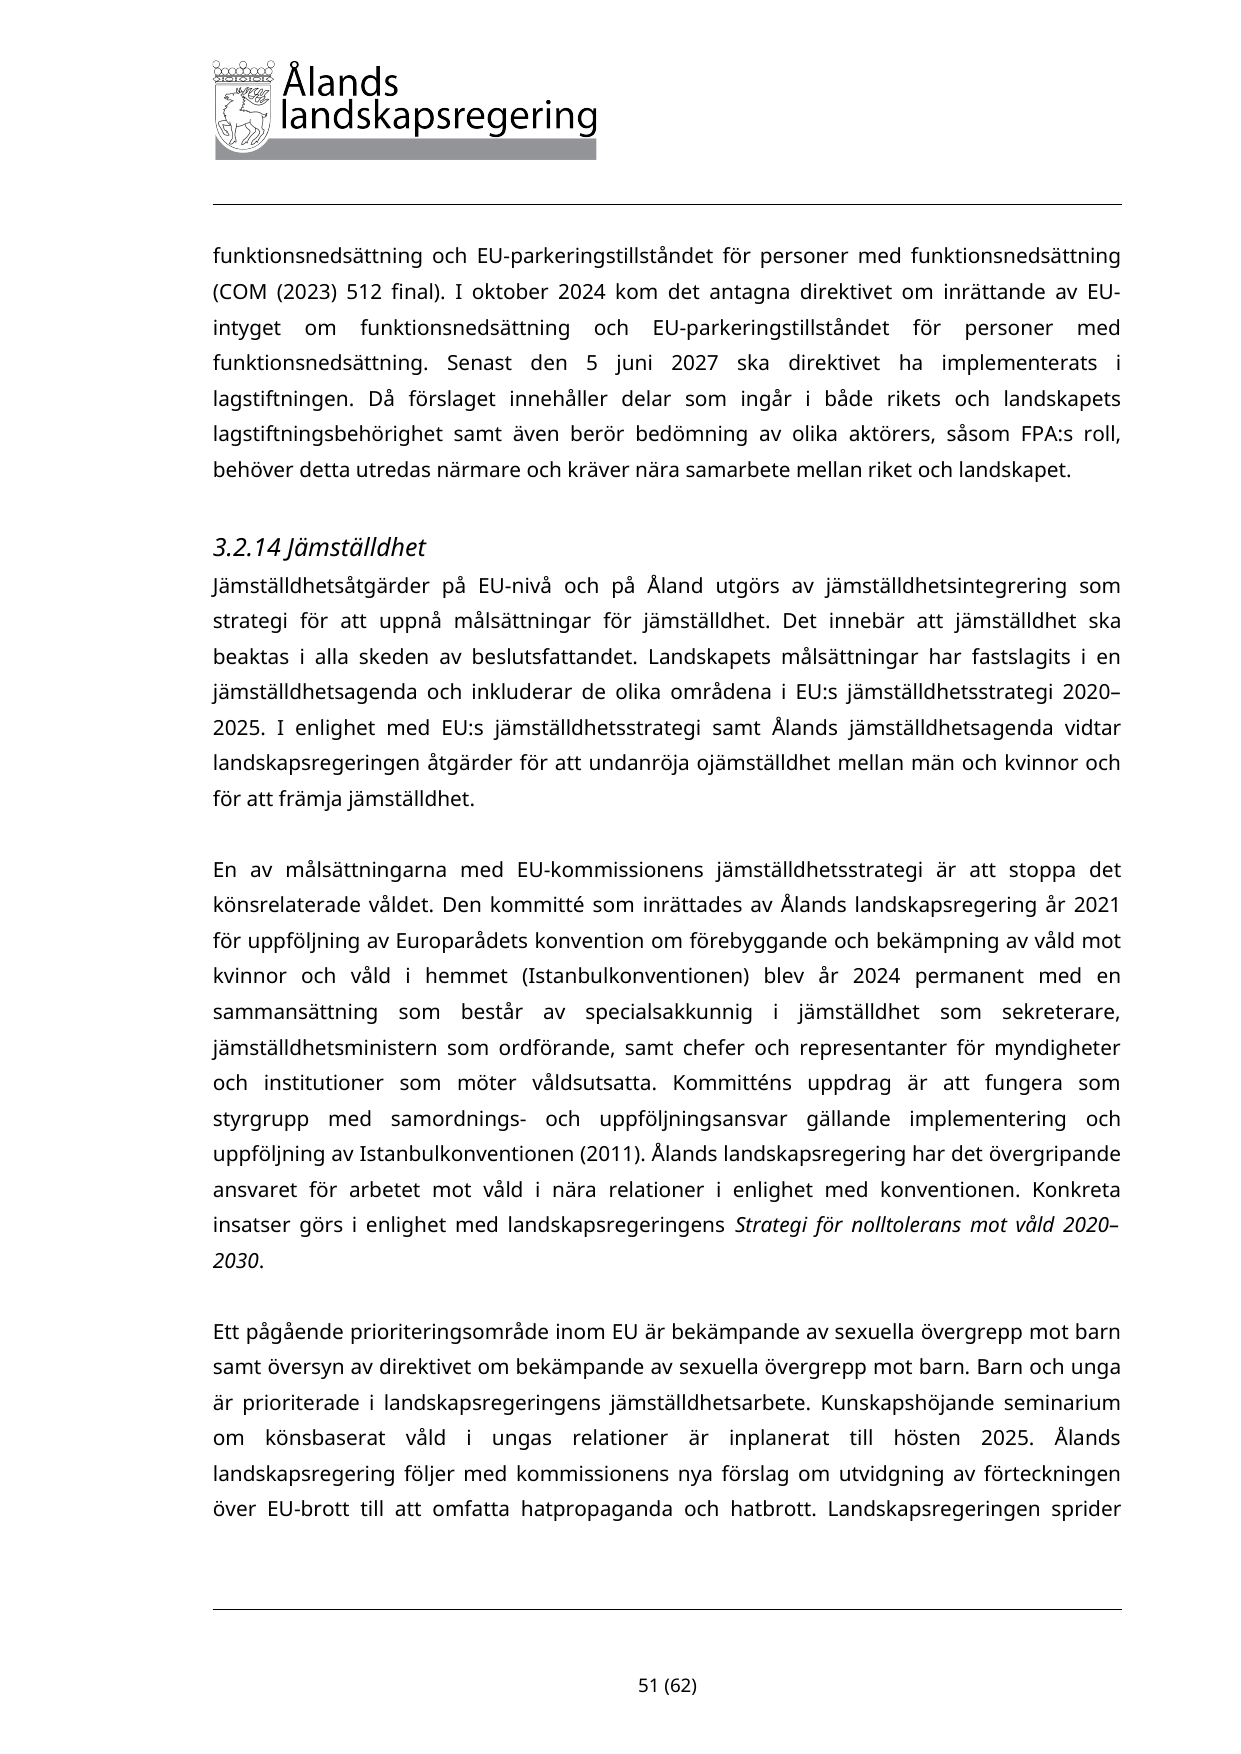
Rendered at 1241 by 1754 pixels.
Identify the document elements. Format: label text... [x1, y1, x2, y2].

text En av målsättningarna med EU-kommissionens jämställdhetsstrategi är att stoppa det könsrelaterade våldet. Den kommitté som inrättades av Ålands landskapsregering år 2021 för uppföljning av Europarådets konvention om förebyggande och bekämpning av våld mot kvinnor och våld i hemmet (Istanbulkonventionen) blev år 2024 permanent med en sammansättning som består av specialsakkunnig i jämställdhet som sekreterare, jämställdhetsministern som ordförande, samt chefer och representanter för myndigheter och institutioner som möter våldsutsatta. Kommitténs uppdrag är att fungera som styrgrupp med samordnings- och uppföljningsansvar gällande implementering och uppföljning av Istanbulkonventionen (2011). Ålands landskapsregering har det övergripande ansvaret för arbetet mot våld i nära relationer i enlighet med konventionen. Konkreta insatser görs i enlighet med landskapsregeringens Strategi för nolltolerans mot våld 2020–2030. [213, 855, 1122, 1274]
text Jämställdhetsåtgärder på EU-nivå och på Åland utgörs av jämställdhetsintegrering som strategi för att uppnå målsättningar för jämställdhet. Det innebär att jämställdhet ska beaktas i alla skeden av beslutsfattandet. Landskapets målsättningar har fastslagits i en jämställdhetsagenda och inkluderar de olika områdena i EU:s jämställdhetsstrategi 2020–2025. I enlighet med EU:s jämställdhetsstrategi samt Ålands jämställdhetsagenda vidtar landskapsregeringen åtgärder för att undanröja ojämställdhet mellan män och kvinnor och för att främja jämställdhet. [213, 571, 1122, 812]
picture [212, 59, 597, 160]
subtitle 3.2.14 Jämställdhet [213, 530, 1122, 564]
